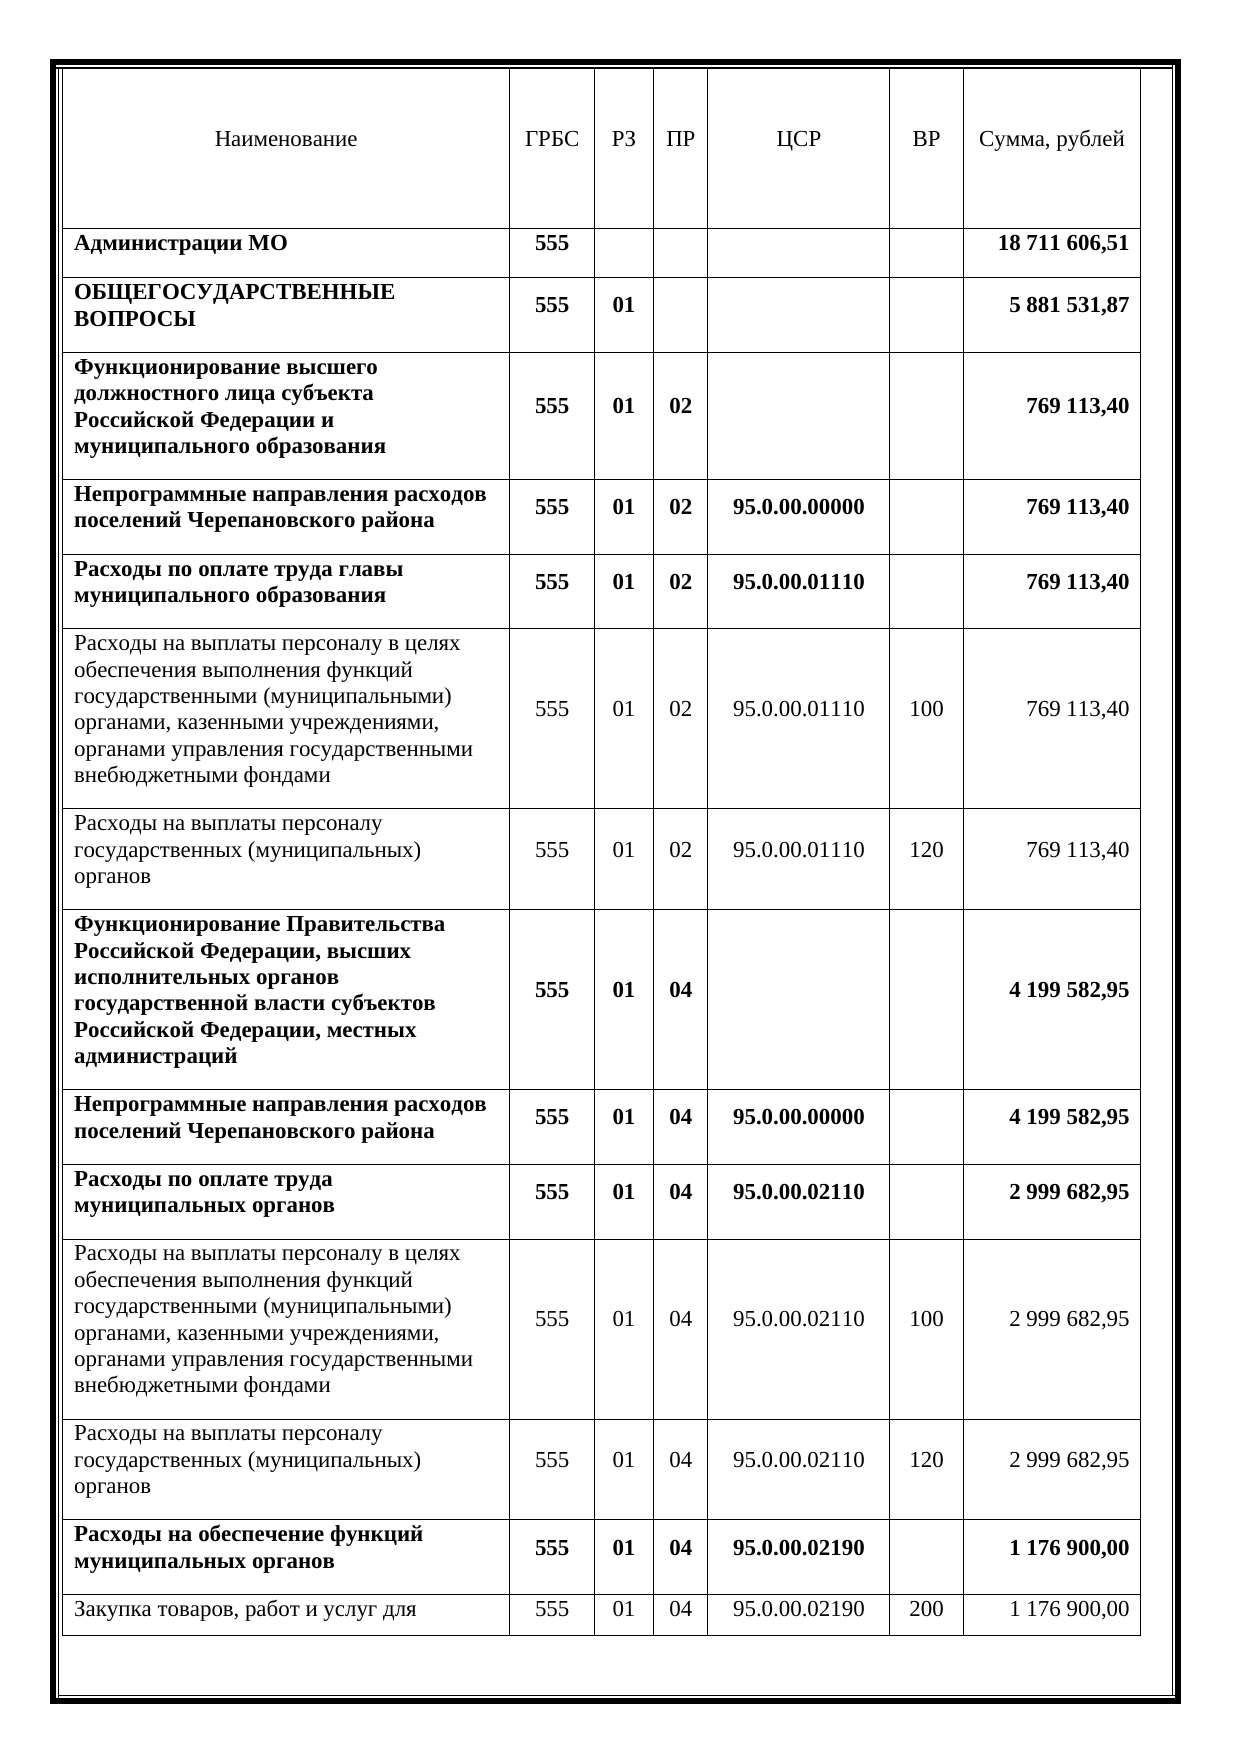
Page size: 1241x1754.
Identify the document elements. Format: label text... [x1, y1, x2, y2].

table_cell 95.0.00.00000 [708, 480, 889, 554]
table_cell [890, 480, 963, 554]
table_cell 02 [654, 555, 707, 628]
table_cell Сумма, рублей [964, 69, 1140, 227]
table_cell 01 [595, 1520, 653, 1594]
table_cell [890, 278, 963, 352]
table_cell 555 [510, 1520, 594, 1594]
table_cell Расходы по оплате труда муниципальных органов [63, 1165, 509, 1238]
table_cell 01 [595, 809, 653, 909]
table_cell 555 [510, 910, 594, 1089]
table_cell [890, 910, 963, 1089]
table_cell 555 [510, 1165, 594, 1238]
table_cell 769 113,40 [964, 555, 1140, 628]
table_cell 769 113,40 [964, 480, 1140, 554]
table_cell [708, 229, 889, 277]
table_cell 04 [654, 910, 707, 1089]
table_cell 95.0.00.01110 [708, 555, 889, 628]
table_cell ВР [890, 69, 963, 227]
table_cell 18 711 606,51 [964, 229, 1140, 277]
table_cell 01 [595, 1090, 653, 1164]
table_cell 95.0.00.00000 [708, 1090, 889, 1164]
table_cell 04 [654, 1090, 707, 1164]
table_cell 200 [890, 1595, 963, 1635]
table_cell [708, 910, 889, 1089]
table_cell 02 [654, 629, 707, 808]
table_cell 769 113,40 [964, 629, 1140, 808]
table_cell Расходы на обеспечение функций муниципальных органов [63, 1520, 509, 1594]
table_cell 555 [510, 809, 594, 909]
table_cell [654, 278, 707, 352]
table_cell ГРБС [510, 69, 594, 227]
table_cell 95.0.00.02110 [708, 1240, 889, 1418]
table_cell 555 [510, 1240, 594, 1418]
table_cell 1 176 900,00 [964, 1520, 1140, 1594]
table_cell Функционирование высшего должностного лица субъекта Российской Федерации и муниципального образования [63, 353, 509, 479]
table_cell ПР [654, 69, 707, 227]
table_cell 95.0.00.02110 [708, 1420, 889, 1519]
table_cell 01 [595, 1240, 653, 1418]
table_cell 100 [890, 1240, 963, 1418]
table_cell 555 [510, 629, 594, 808]
table_cell 95.0.00.02190 [708, 1595, 889, 1635]
table_cell 120 [890, 1420, 963, 1519]
table_cell 04 [654, 1595, 707, 1635]
table_cell 04 [654, 1420, 707, 1519]
table_cell 02 [654, 353, 707, 479]
table_cell 555 [510, 1595, 594, 1635]
table_cell [890, 353, 963, 479]
table_cell 01 [595, 480, 653, 554]
table_cell 01 [595, 1165, 653, 1238]
table_cell [890, 1165, 963, 1238]
table_cell РЗ [595, 69, 653, 227]
table_cell 01 [595, 910, 653, 1089]
table_cell Непрограммные направления расходов поселений Черепановского района [63, 1090, 509, 1164]
table_cell Расходы на выплаты персоналу в целях обеспечения выполнения функций государственными (муниципальными) органами, казенными учреждениями, органами управления государственными внебюджетными фондами [63, 629, 509, 808]
table_cell 555 [510, 1420, 594, 1519]
table_cell [654, 229, 707, 277]
table_cell 01 [595, 629, 653, 808]
table_cell 769 113,40 [964, 353, 1140, 479]
table_cell 2 999 682,95 [964, 1240, 1140, 1418]
table_cell [708, 353, 889, 479]
table_cell ЦСР [708, 69, 889, 227]
table_cell Непрограммные направления расходов поселений Черепановского района [63, 480, 509, 554]
table_cell [890, 555, 963, 628]
table_cell 4 199 582,95 [964, 910, 1140, 1089]
table_cell Расходы на выплаты персоналу государственных (муниципальных) органов [63, 1420, 509, 1519]
table_cell ОБЩЕГОСУДАРСТВЕННЫЕ ВОПРОСЫ [63, 278, 509, 352]
table_cell 01 [595, 353, 653, 479]
table_cell [890, 1520, 963, 1594]
table_cell 769 113,40 [964, 809, 1140, 909]
table_cell 555 [510, 555, 594, 628]
table_cell 95.0.00.02190 [708, 1520, 889, 1594]
table_cell 01 [595, 278, 653, 352]
table_cell 2 999 682,95 [964, 1420, 1140, 1519]
table_cell 95.0.00.02110 [708, 1165, 889, 1238]
table_cell 555 [510, 278, 594, 352]
table_cell 02 [654, 809, 707, 909]
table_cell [63, 1595, 509, 1635]
table_cell 01 [595, 555, 653, 628]
table_cell Расходы на выплаты персоналу государственных (муниципальных) органов [63, 809, 509, 909]
table_cell Администрации МО [63, 229, 509, 277]
table_cell 555 [510, 1090, 594, 1164]
table_cell [890, 229, 963, 277]
table_cell 100 [890, 629, 963, 808]
table_cell 01 [595, 1420, 653, 1519]
table_cell 555 [510, 480, 594, 554]
table_cell 120 [890, 809, 963, 909]
table_cell 555 [510, 229, 594, 277]
table_cell 95.0.00.01110 [708, 629, 889, 808]
table_cell Расходы на выплаты персоналу в целях обеспечения выполнения функций государственными (муниципальными) органами, казенными учреждениями, органами управления государственными внебюджетными фондами [63, 1240, 509, 1418]
table_cell 02 [654, 480, 707, 554]
table_cell [708, 278, 889, 352]
table_cell 95.0.00.01110 [708, 809, 889, 909]
table_cell Расходы по оплате труда главы муниципального образования [63, 555, 509, 628]
table_cell 04 [654, 1520, 707, 1594]
table_cell 01 [595, 1595, 653, 1635]
table_cell [595, 229, 653, 277]
table_cell Наименование [63, 69, 509, 227]
table_cell 4 199 582,95 [964, 1090, 1140, 1164]
table_cell 1 176 900,00 [964, 1595, 1140, 1635]
table_cell [890, 1090, 963, 1164]
table_cell 555 [510, 353, 594, 479]
table_cell 2 999 682,95 [964, 1165, 1140, 1238]
table_cell Функционирование Правительства Российской Федерации, высших исполнительных органов государственной власти субъектов Российской Федерации, местных администраций [63, 910, 509, 1089]
table_cell 5 881 531,87 [964, 278, 1140, 352]
table_cell 04 [654, 1165, 707, 1238]
table_cell 04 [654, 1240, 707, 1418]
